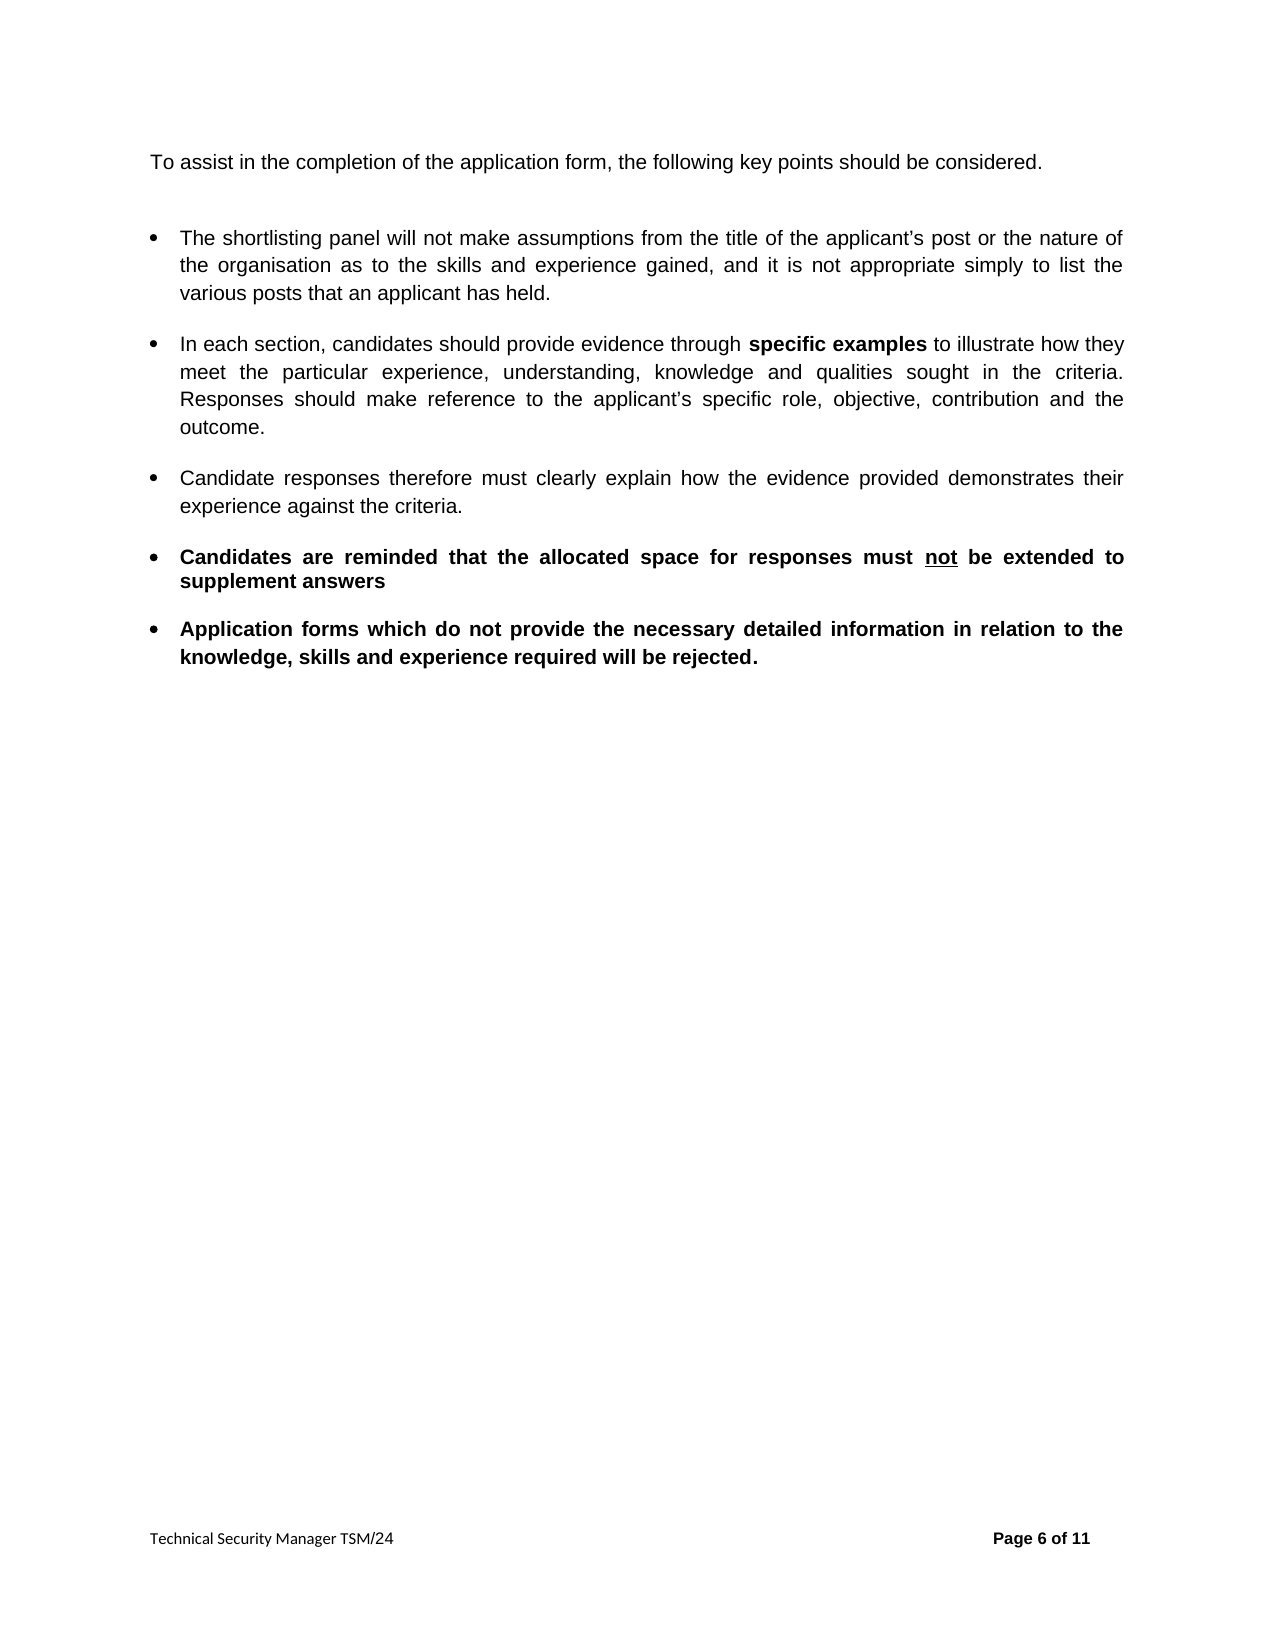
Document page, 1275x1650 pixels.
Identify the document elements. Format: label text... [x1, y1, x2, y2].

list The shortlisting panel will not make assumptions from the title of the applicant’s post or the nature of the organisation as to the skills and experience gained, and it is not appropriate simply to list the various posts that an applicant has held. [150, 225, 1125, 304]
text To assist in the completion of the application form, the following key points should be considered. [150, 150, 1125, 174]
list Candidate responses therefore must clearly explain how the evidence provided demonstrates their experience against the criteria. [150, 466, 1125, 518]
list Application forms which do not provide the necessary detailed information in relation to the knowledge, skills and experience required will be rejected. [150, 617, 1125, 669]
list In each section, candidates should provide evidence through specific examples to illustrate how they meet the particular experience, understanding, knowledge and qualities sought in the criteria. Responses should make reference to the applicant’s specific role, objective, contribution and the outcome. [150, 332, 1125, 438]
list Candidates are reminded that the allocated space for responses must not be extended to supplement answers [150, 545, 1125, 593]
